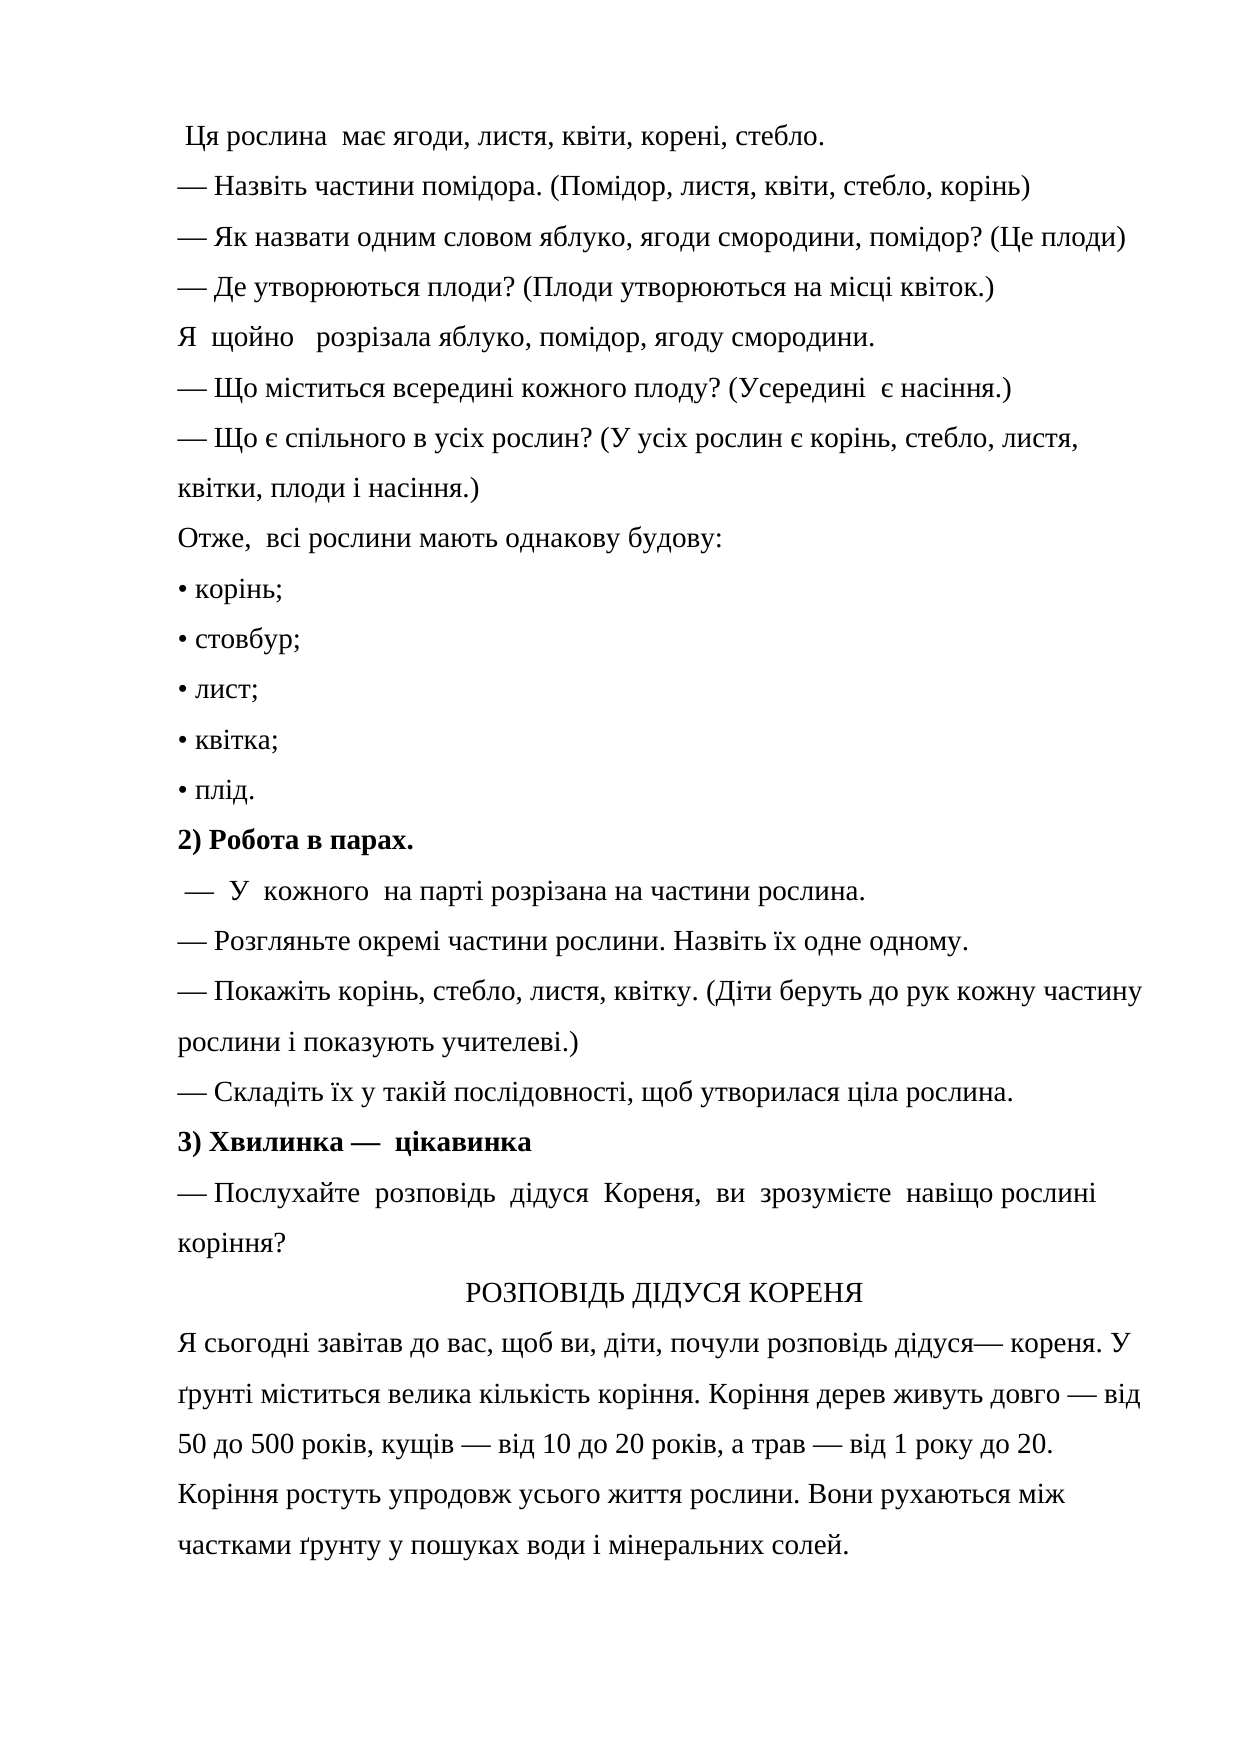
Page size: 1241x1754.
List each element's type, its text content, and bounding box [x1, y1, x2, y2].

text — Покажіть корінь, стебло, листя, квітку. (Діти беруть до рук кожну частину рослини і показують учителеві.) [177, 973, 1152, 1057]
text — Що міститься всередині кожного плоду? (Усередині є насіння.) [177, 370, 1152, 403]
text — Розгляньте окремі частини рослини. Назвіть їх одне одному. [177, 923, 1152, 957]
text • лист; [177, 672, 1152, 705]
text • стовбур; [177, 621, 1152, 655]
text Я щойно розрізала яблуко, помідор, ягоду смородини. [177, 319, 1152, 353]
text 3) Хвилинка — цікавинка [177, 1124, 1152, 1158]
text • плід. [177, 772, 1152, 806]
text Ця рослина має ягоди, листя, квіти, корені, стебло. [177, 118, 1152, 152]
text — У кожного на парті розрізана на частини рослина. [177, 873, 1152, 906]
text 2) Робота в парах. [177, 822, 1152, 856]
text Я сьогодні завітав до вас, щоб ви, діти, почули розповідь дідуся— кореня. У ґрунті міститься велика кількість коріння. Коріння дерев живуть довго — від 50 до 500 років, кущів — від 10 до 20 років, а трав — від 1 року до 20. [177, 1326, 1152, 1460]
text • корінь; [177, 571, 1152, 604]
text — Послухайте розповідь дідуся Кореня, ви зрозумієте навіщо рослині коріння? [177, 1175, 1152, 1258]
text РОЗПОВІДЬ ДІДУСЯ КОРЕНЯ [177, 1275, 1152, 1309]
text Отже, всі рослини мають однакову будову: [177, 521, 1152, 554]
text — Що є спільного в усіх рослин? (У усіх рослин є корінь, стебло, листя, квітки, плоди і насіння.) [177, 420, 1152, 504]
text • квітка; [177, 722, 1152, 755]
text — Де утворюються плоди? (Плоди утворюються на місці квіток.) [177, 269, 1152, 303]
text — Назвіть частини помідора. (Помідор, листя, квіти, стебло, корінь) [177, 168, 1152, 202]
text — Складіть їх у такій послідовності, щоб утворилася ціла рослина. [177, 1074, 1152, 1108]
text — Як назвати одним словом яблуко, ягоди смородини, помідор? (Це плоди) [177, 219, 1152, 252]
text Коріння ростуть упродовж усього життя рослини. Вони рухаються між частками ґрунту у пошуках води і мінеральних солей. [177, 1477, 1152, 1560]
